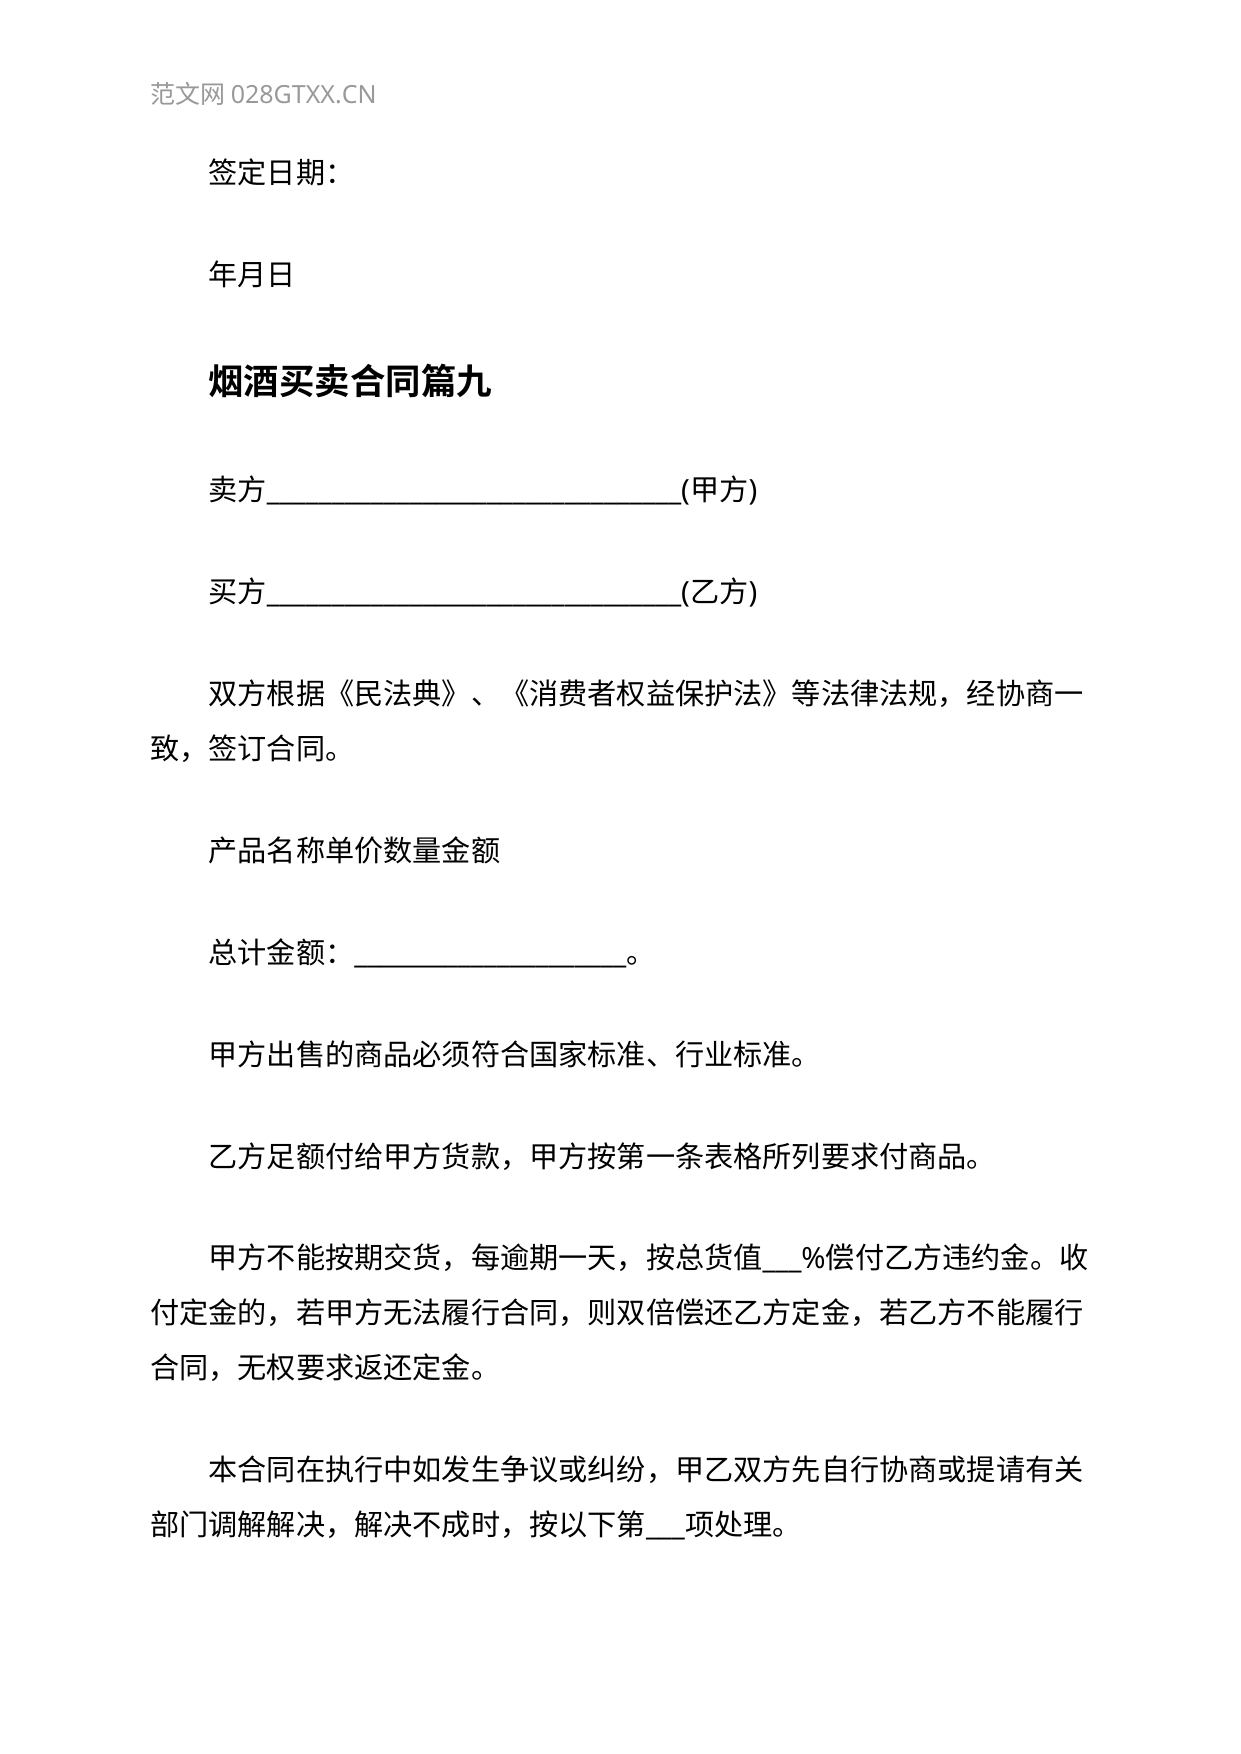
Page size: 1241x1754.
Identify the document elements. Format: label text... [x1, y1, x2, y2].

text 年月日 [150, 252, 1090, 294]
text 买方________________________________(乙方) [150, 569, 1090, 611]
text 产品名称单价数量金额 [150, 828, 1090, 870]
text 总计金额：_____________________。 [150, 929, 1090, 972]
text 双方根据《民法典》、《消费者权益保护法》等法律法规，经协商一致，签订合同。 [150, 671, 1090, 768]
text 甲方不能按期交货，每逾期一天，按总货值___%偿付乙方违约金。收付定金的，若甲方无法履行合同，则双倍偿还乙方定金，若乙方不能履行合同，无权要求返还定金。 [150, 1235, 1090, 1387]
text 卖方________________________________(甲方) [150, 467, 1090, 509]
text 签定日期： [150, 150, 1090, 192]
text 甲方出售的商品必须符合国家标准、行业标准。 [150, 1031, 1090, 1074]
text 本合同在执行中如发生争议或纠纷，甲乙双方先自行协商或提请有关部门调解解决，解决不成时，按以下第___项处理。 [150, 1447, 1090, 1544]
text 乙方足额付给甲方货款，甲方按第一条表格所列要求付商品。 [150, 1133, 1090, 1175]
text 烟酒买卖合同篇九 [150, 353, 1090, 405]
